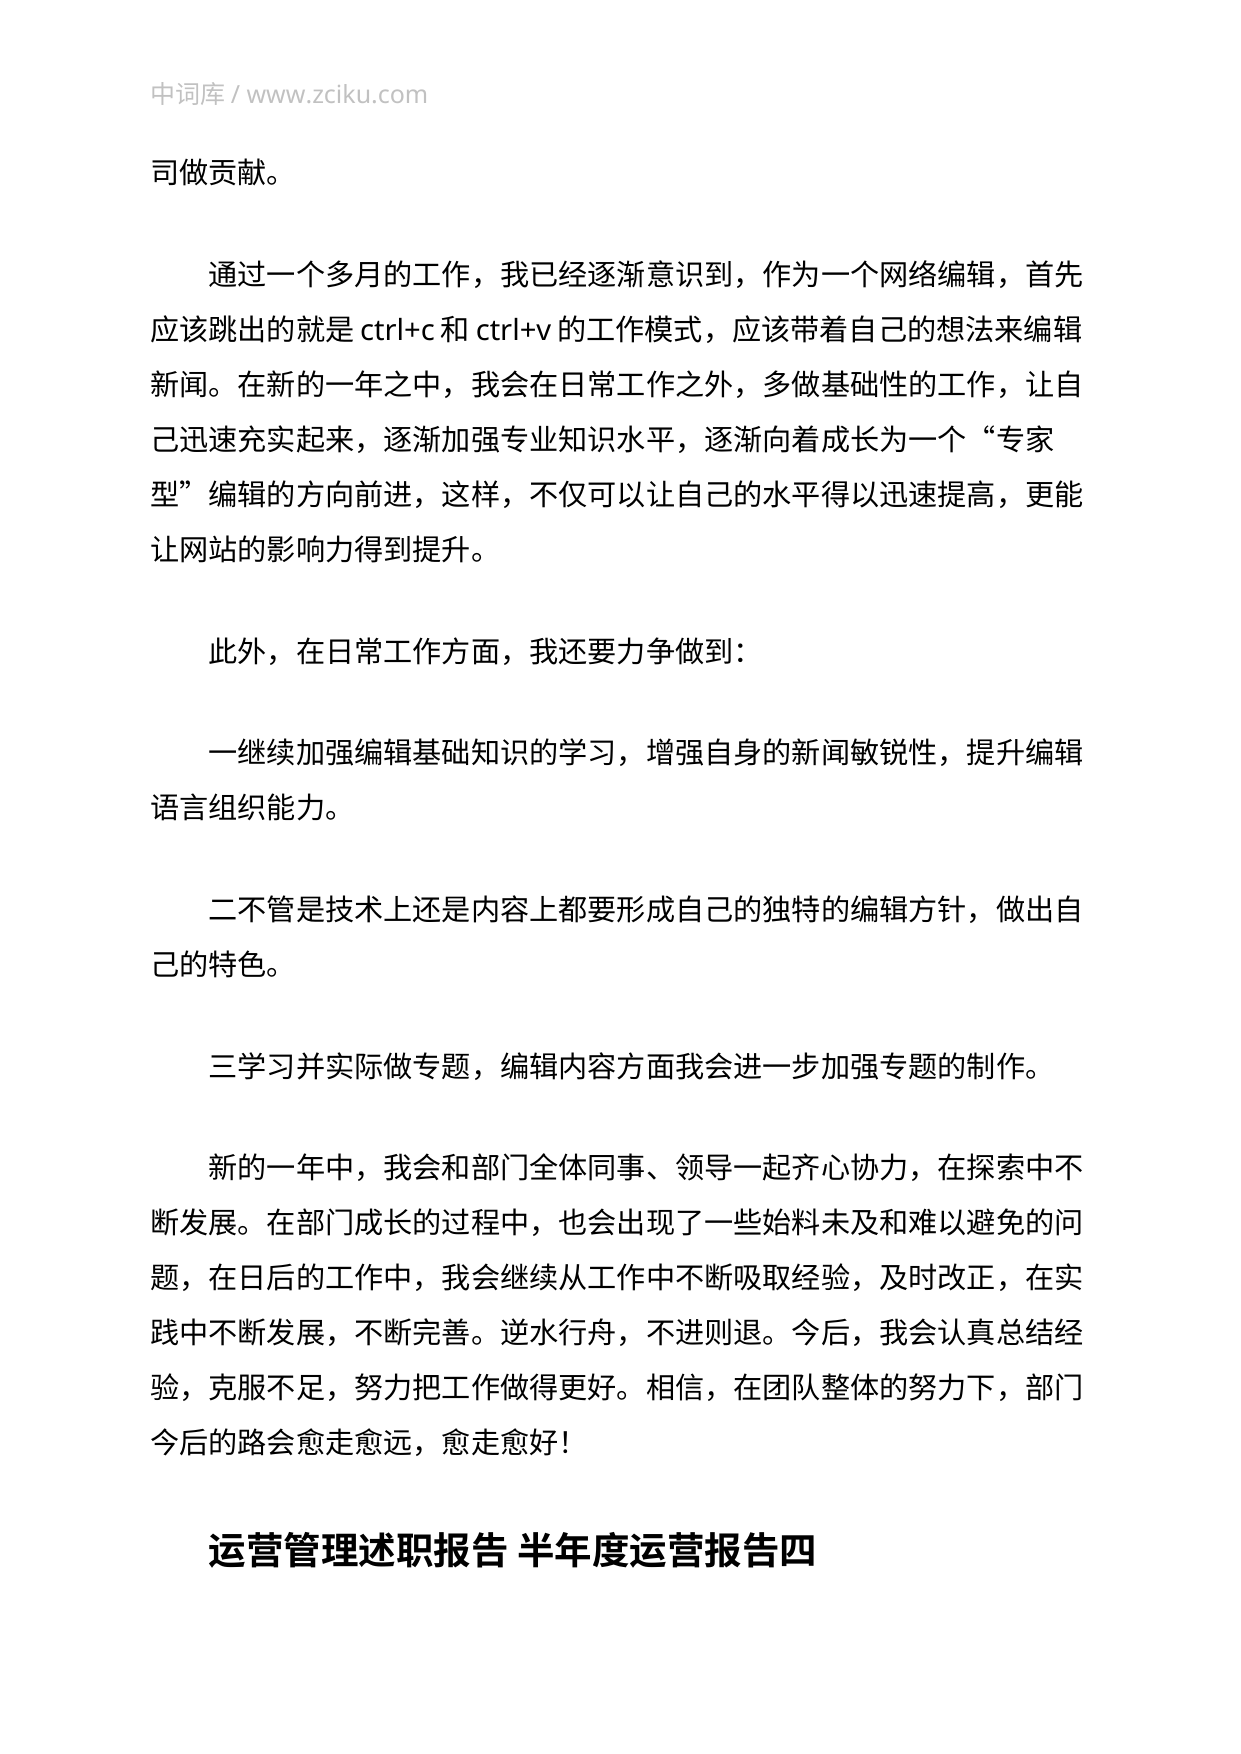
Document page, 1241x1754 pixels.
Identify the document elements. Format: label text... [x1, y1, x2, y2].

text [150, 150, 1090, 192]
text 通过一个多月的工作，我已经逐渐意识到，作为一个网络编辑，首先应该跳出的就是ctrl+c和ctrl+v的工作模式，应该带着自己的想法来编辑新闻。在新的一年之中，我会在日常工作之外，多做基础性的工作，让自己迅速充实起来，逐渐加强专业知识水平，逐渐向着成长为一个“专家型”编辑的方向前进，这样，不仅可以让自己的水平得以迅速提高，更能让网站的影响力得到提升。 [150, 252, 1090, 569]
text 一继续加强编辑基础知识的学习，增强自身的新闻敏锐性，提升编辑语言组织能力。 [150, 730, 1090, 827]
text 新的一年中，我会和部门全体同事、领导一起齐心协力，在探索中不断发展。在部门成长的过程中，也会出现了一些始料未及和难以避免的问题，在日后的工作中，我会继续从工作中不断吸取经验，及时改正，在实践中不断发展，不断完善。逆水行舟，不进则退。今后，我会认真总结经验，克服不足，努力把工作做得更好。相信，在团队整体的努力下，部门今后的路会愈走愈远，愈走愈好！ [150, 1145, 1090, 1462]
text 运营管理述职报告 半年度运营报告四 [150, 1521, 1090, 1576]
text 二不管是技术上还是内容上都要形成自己的独特的编辑方针，做出自己的特色。 [150, 887, 1090, 984]
text 三学习并实际做专题，编辑内容方面我会进一步加强专题的制作。 [150, 1043, 1090, 1086]
text 此外，在日常工作方面，我还要力争做到： [150, 628, 1090, 670]
